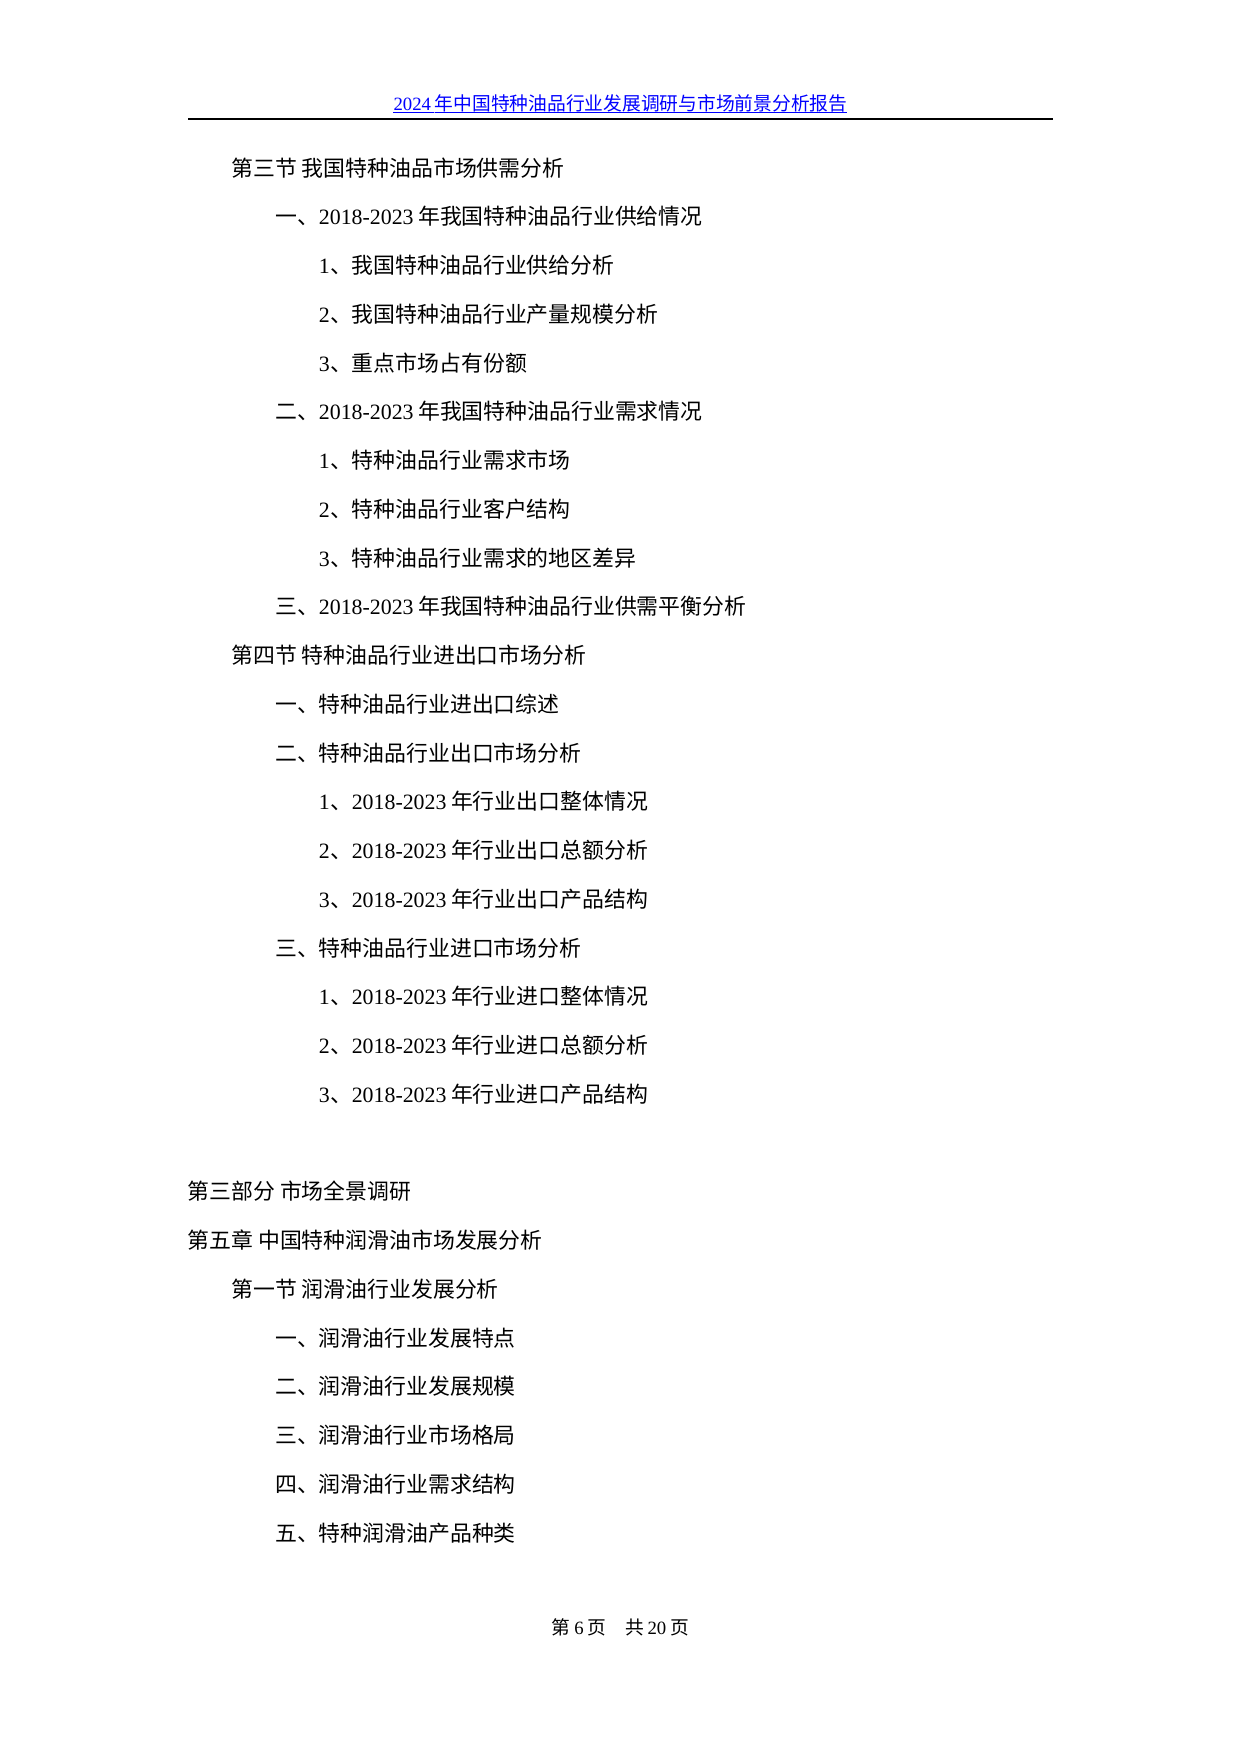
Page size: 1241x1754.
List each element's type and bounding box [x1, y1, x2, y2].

text [187, 150, 1053, 1548]
